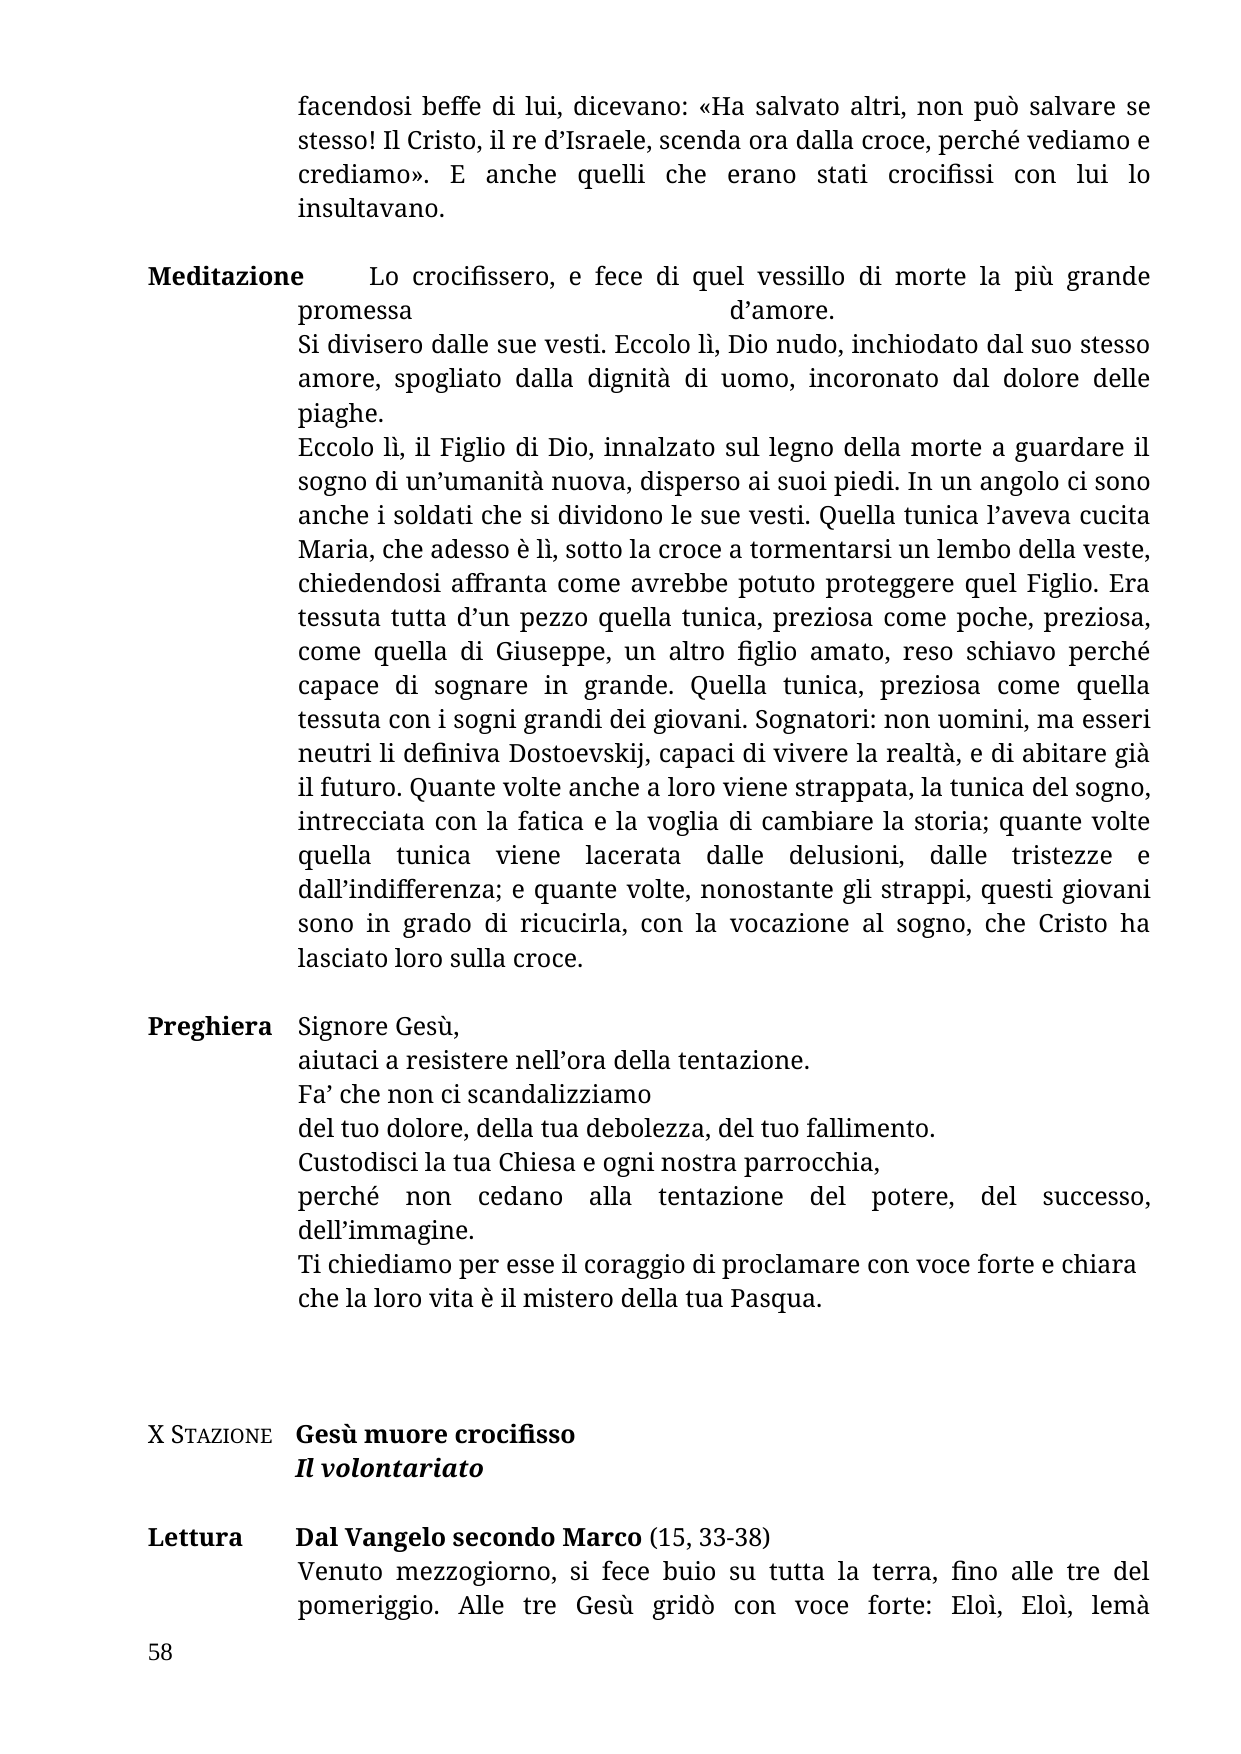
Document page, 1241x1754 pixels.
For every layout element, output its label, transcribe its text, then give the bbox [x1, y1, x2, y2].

text Preghiera Signore Gesù, [148, 1008, 1152, 1042]
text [298, 1553, 1152, 1621]
text che la loro vita è il mistero della tua Pasqua. [298, 1281, 1152, 1315]
text Fa’ che non ci scandalizziamo [298, 1076, 1152, 1111]
text Custodisci la tua Chiesa e ogni nostra parrocchia, [298, 1144, 1152, 1179]
text perché non cedano alla tentazione del potere, del successo, dell’immagine. [298, 1179, 1152, 1247]
text del tuo dolore, della tua debolezza, del tuo fallimento. [298, 1111, 1152, 1144]
text Eccolo lì, il Figlio di Dio, innalzato sul legno della morte a guardare il sogno di un’umanità nuova, disperso ai suoi piedi. In un angolo ci sono anche i soldati che si dividono le sue vesti. Quella tunica l’aveva cucita Maria, che adesso è lì, sotto la croce a tormentarsi un lembo della veste, chiedendosi affranta come avrebbe potuto proteggere quel Figlio. Era tessuta tutta d’un pezzo quella tunica, preziosa come poche, preziosa, come quella di Giuseppe, un altro figlio amato, reso schiavo perché capace di sognare in grande. Quella tunica, preziosa come quella tessuta con i sogni grandi dei giovani. Sognatori: non uomini, ma esseri neutri li definiva Dostoevskij, capaci di vivere la realtà, e di abitare già il futuro. Quante volte anche a loro viene strappata, la tunica del sogno, intrecciata con la fatica e la voglia di cambiare la storia; quante volte quella tunica viene lacerata dalle delusioni, dalle tristezze e dall’indifferenza; e quante volte, nonostante gli strappi, questi giovani sono in grado di ricucirla, con la vocazione al sogno, che Cristo ha lasciato loro sulla croce. [148, 429, 1152, 974]
text Ti chiediamo per esse il coraggio di proclamare con voce forte e chiara [298, 1247, 1152, 1281]
text X Stazione Gesù muore crocifisso [148, 1417, 1152, 1451]
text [298, 89, 1152, 225]
text aiutaci a resistere nell’ora della tentazione. [298, 1042, 1152, 1076]
text Meditazione Lo crocifissero, e fece di quel vessillo di morte la più grande promessa d’amore. Si divisero dalle sue vesti. Eccolo lì, Dio nudo, inchiodato dal suo stesso amore, spogliato dalla dignità di uomo, incoronato dal dolore delle piaghe. [148, 259, 1152, 429]
text Il volontariato [148, 1451, 1152, 1485]
text Lettura Dal Vangelo secondo Marco (15, 33-38) [148, 1519, 1152, 1553]
